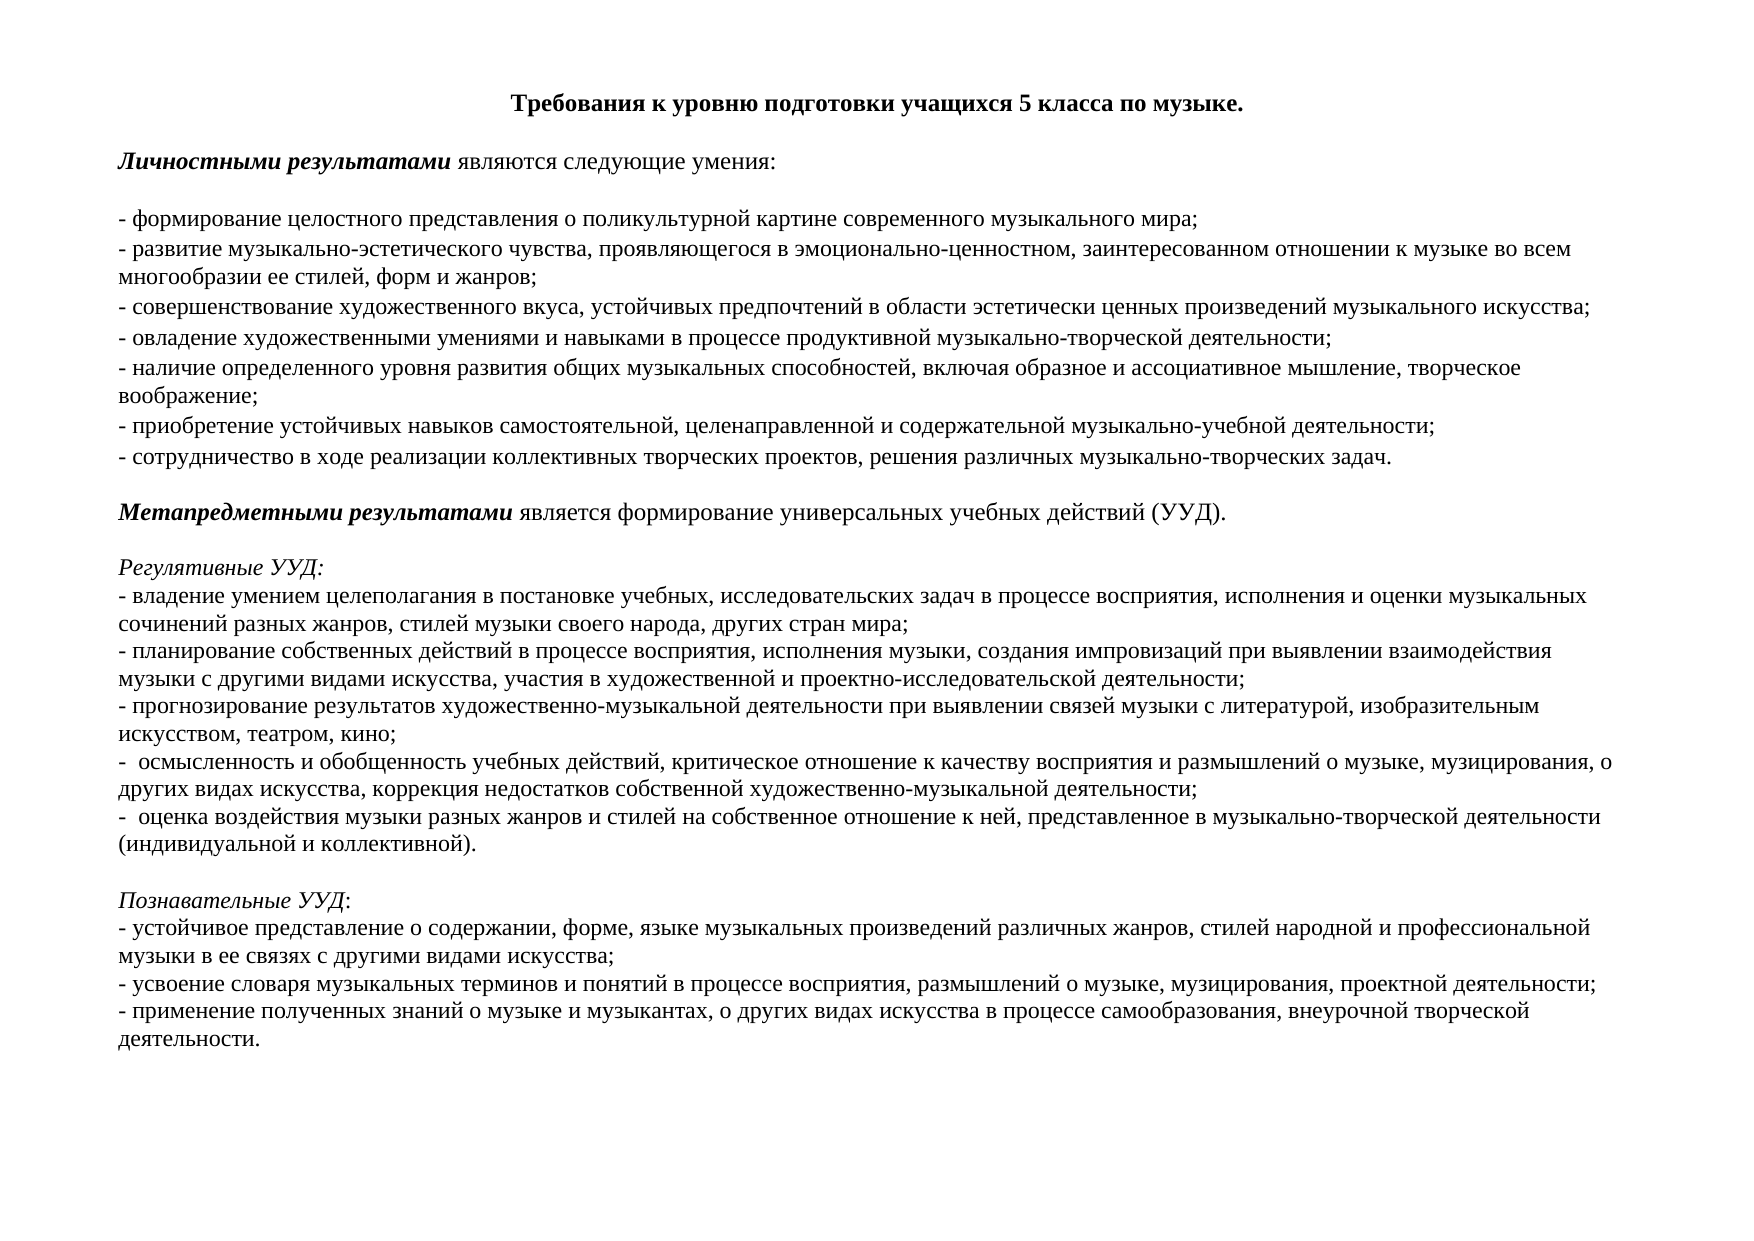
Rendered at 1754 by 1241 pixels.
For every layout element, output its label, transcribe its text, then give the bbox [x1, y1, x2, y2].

text - усвоение словаря музыкальных терминов и понятий в процессе восприятия, размышлений о музыке, музицирования, проектной деятельности; [118, 969, 1636, 996]
text Познавательные УУД: [118, 886, 1636, 913]
text - формирование целостного представления о поликультурной картине современного музыкального мира; [118, 203, 1636, 231]
text - совершенствование художественного вкуса, устойчивых предпочтений в области эстетически ценных произведений музыкального искусства; [118, 292, 1636, 320]
text - применение полученных знаний о музыке и музыкантах, о других видах искусства в процессе самообразования, внеурочной творческой деятельности. [118, 996, 1636, 1051]
text - осмысленность и обобщенность учебных действий, критическое отношение к качеству восприятия и размышлений о музыке, музицирования, о других видах искусства, коррекция недостатков собственной художественно-музыкальной деятельности; [118, 747, 1636, 802]
text Регулятивные УУД: [118, 553, 1636, 581]
text - планирование собственных действий в процессе восприятия, исполнения музыки, создания импровизаций при выявлении взаимодействия музыки с другими видами искусства, участия в художественной и проектно-исследовательской деятельности; [118, 636, 1636, 691]
text Метапредметными результатами является формирование универсальных учебных действий (УУД). [118, 497, 1636, 526]
text - овладение художественными умениями и навыками в процессе продуктивной музыкально-творческой деятельности; [118, 323, 1636, 350]
text Личностными результатами являются следующие умения: [118, 146, 1636, 175]
text - оценка воздействия музыки разных жанров и стилей на собственное отношение к ней, представленное в музыкально-творческой деятельности (индивидуальной и коллективной). [118, 802, 1636, 857]
text - сотрудничество в ходе реализации коллективных творческих проектов, решения различных музыкально-творческих задач. [118, 442, 1636, 469]
text - наличие определенного уровня развития общих музыкальных способностей, включая образное и ассоциативное мышление, творческое воображение; [118, 353, 1636, 408]
text - прогнозирование результатов художественно-музыкальной деятельности при выявлении связей музыки с литературой, изобразительным искусством, театром, кино; [118, 691, 1636, 747]
text - развитие музыкально-эстетического чувства, проявляющегося в эмоционально-ценностном, заинтересованном отношении к музыке во всем многообразии ее стилей, форм и жанров; [118, 234, 1636, 289]
text - владение умением целеполагания в постановке учебных, исследовательских задач в процессе восприятия, исполнения и оценки музыкальных сочинений разных жанров, стилей музыки своего народа, других стран мира; [118, 581, 1636, 636]
text Требования к уровню подготовки учащихся 5 класса по музыке. [118, 88, 1636, 117]
text - приобретение устойчивых навыков самостоятельной, целенаправленной и содержательной музыкально-учебной деятельности; [118, 411, 1636, 439]
text - устойчивое представление о содержании, форме, языке музыкальных произведений различных жанров, стилей народной и профессиональной музыки в ее связях с другими видами искусства; [118, 913, 1636, 969]
